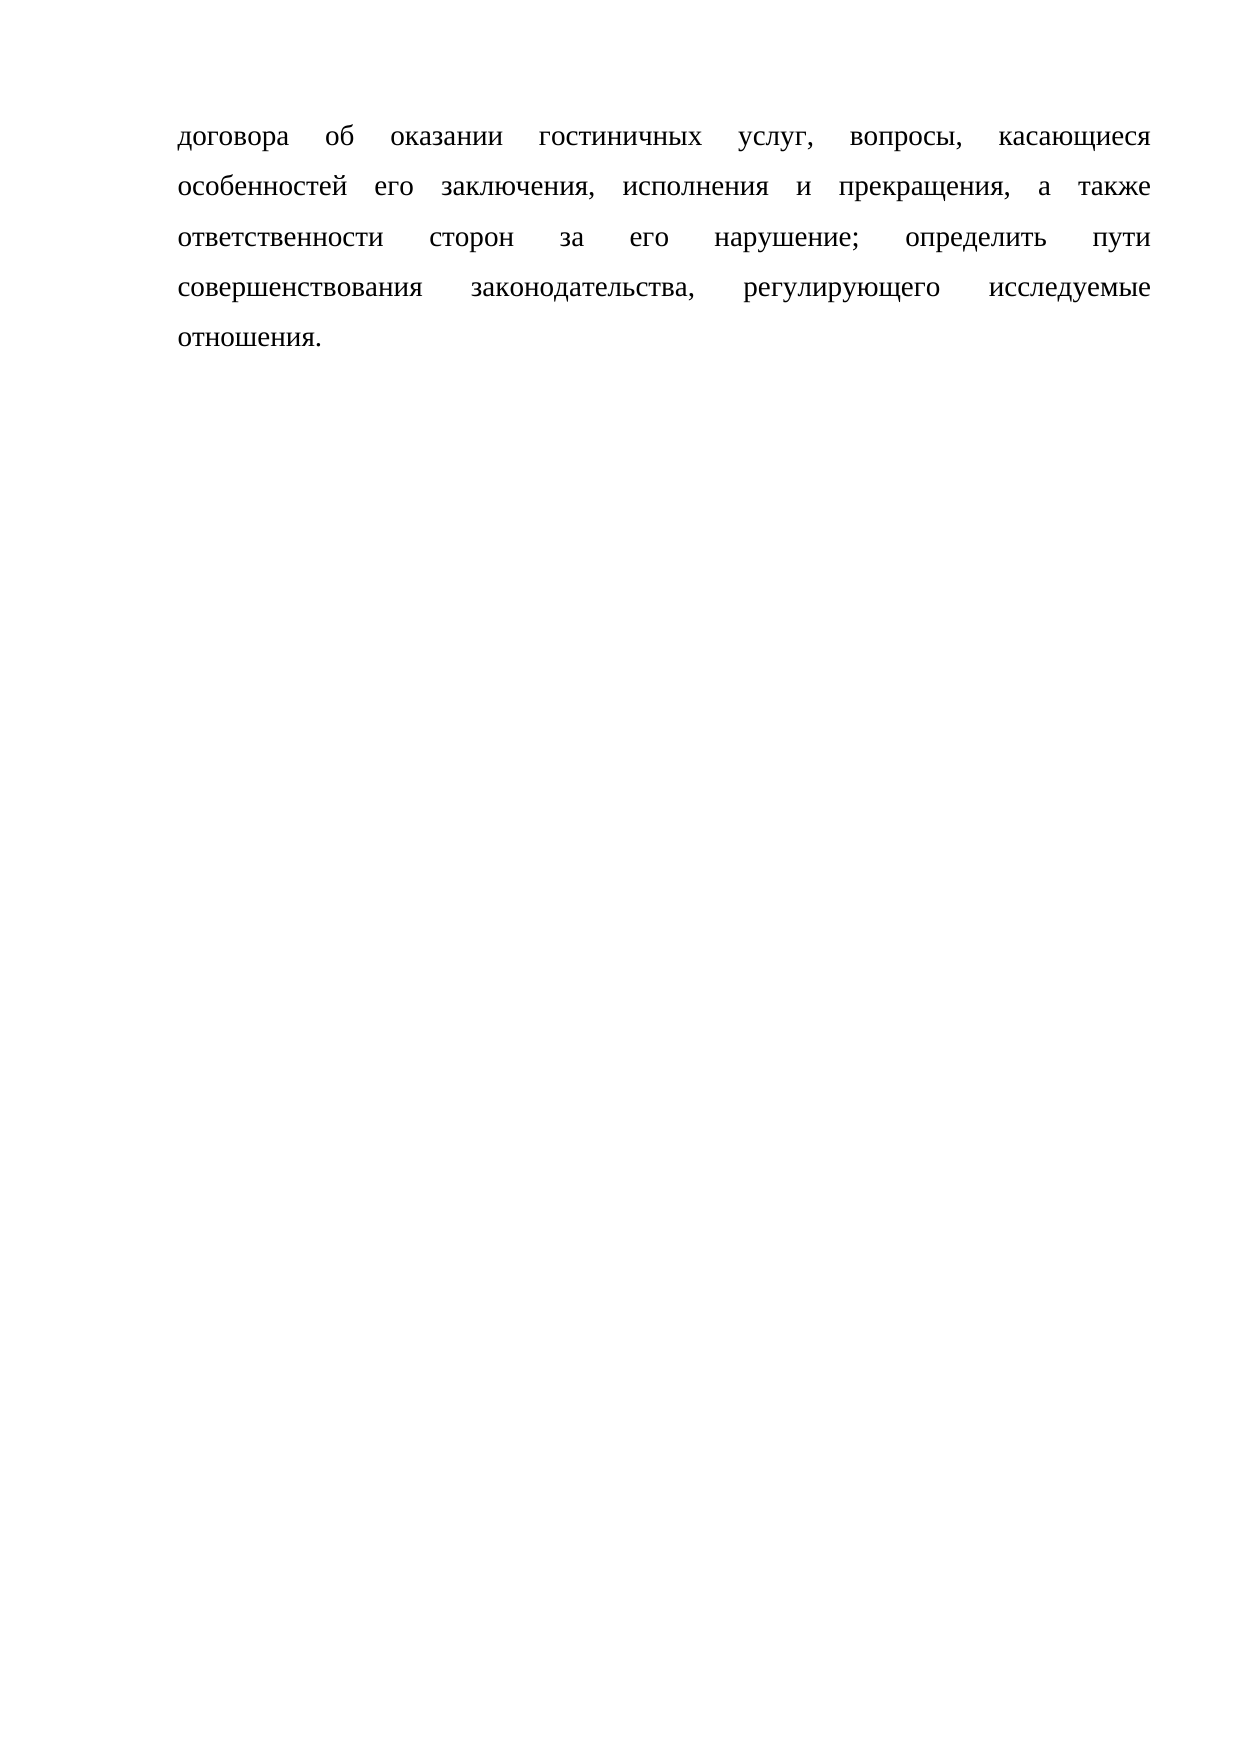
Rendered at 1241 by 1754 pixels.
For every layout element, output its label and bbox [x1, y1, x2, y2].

text [177, 118, 1152, 353]
